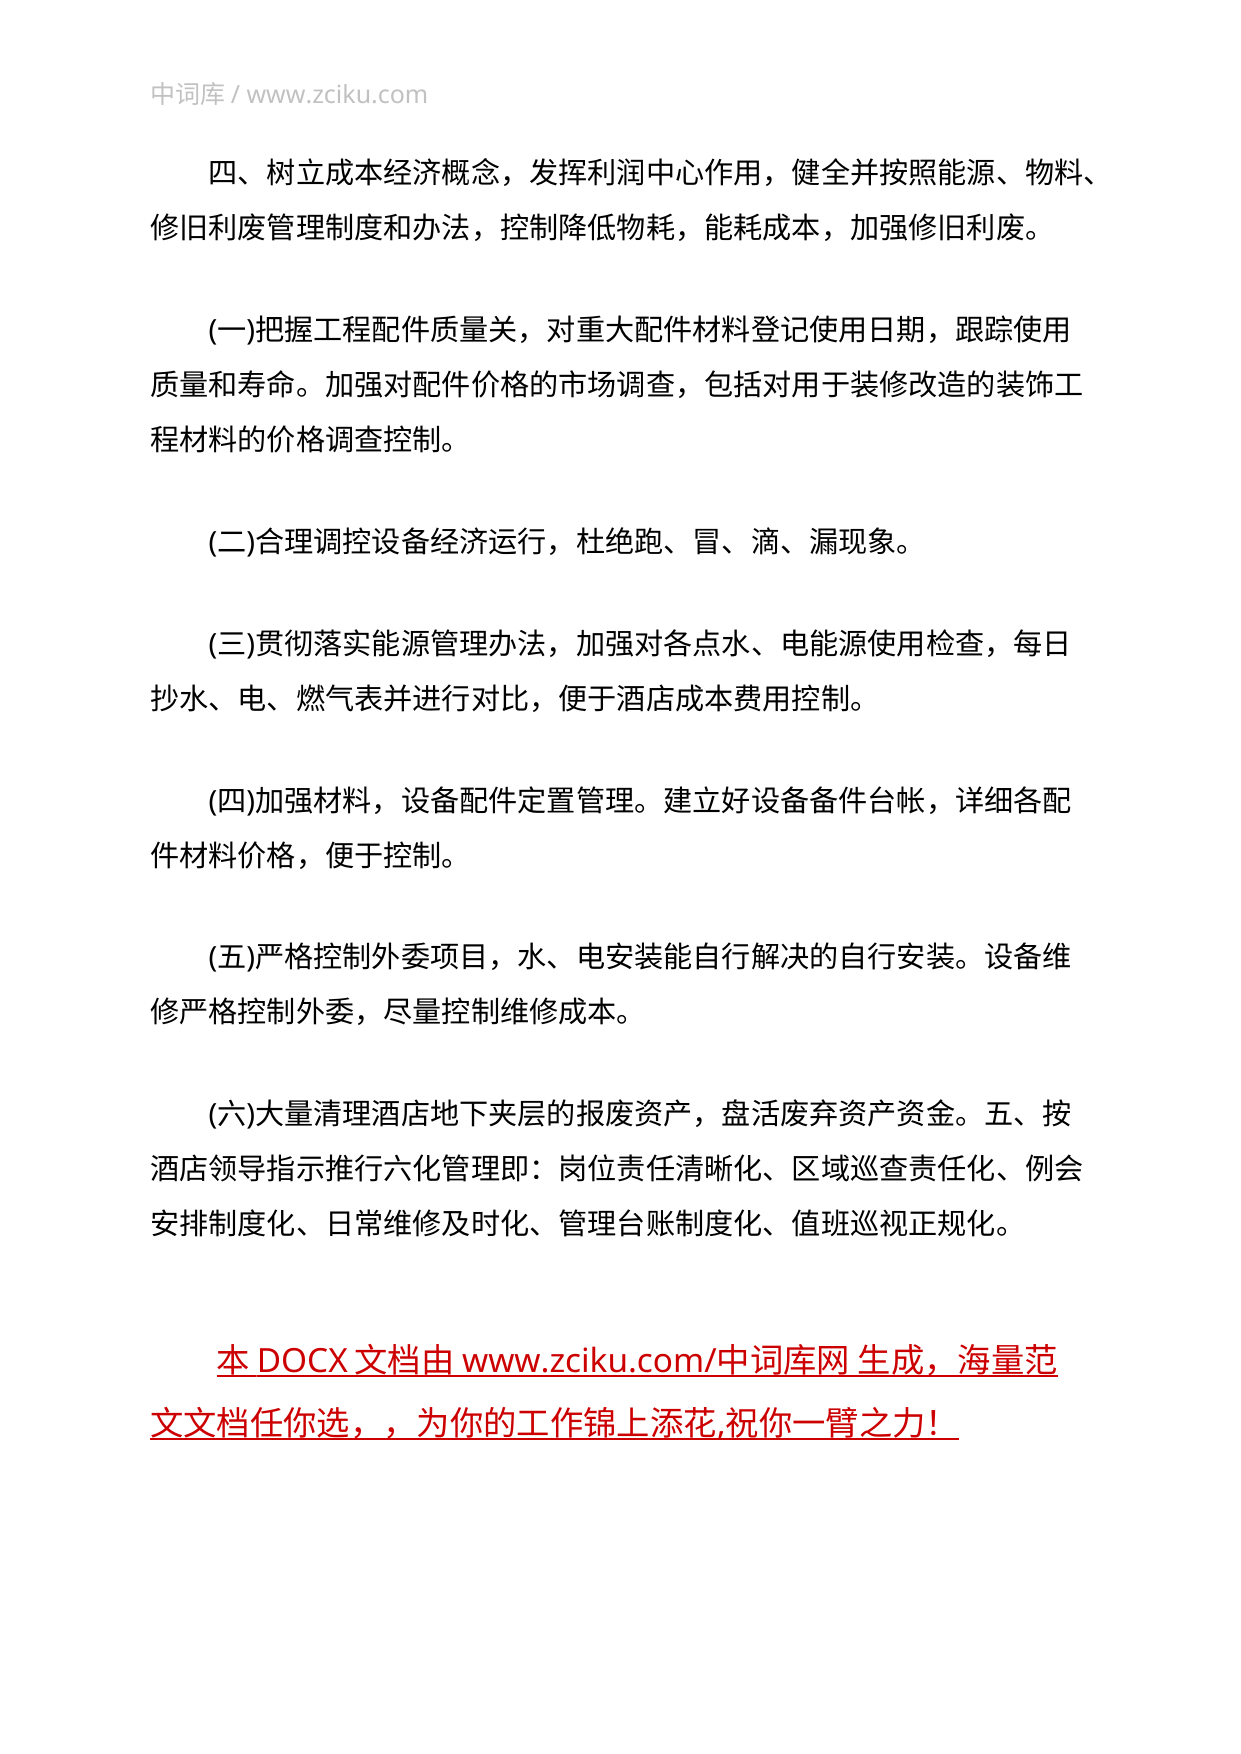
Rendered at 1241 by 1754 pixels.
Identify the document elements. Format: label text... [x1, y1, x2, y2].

text (三)贯彻落实能源管理办法，加强对各点水、电能源使用检查，每日抄水、电、燃气表并进行对比，便于酒店成本费用控制。 [150, 620, 1090, 718]
text (四)加强材料，设备配件定置管理。建立好设备备件台帐，详细各配件材料价格，便于控制。 [150, 777, 1090, 874]
text 四、树立成本经济概念，发挥利润中心作用，健全并按照能源、物料、修旧利废管理制度和办法，控制降低物耗，能耗成本，加强修旧利废。 [150, 150, 1090, 247]
text (二)合理调控设备经济运行，杜绝跑、冒、滴、漏现象。 [150, 518, 1090, 561]
text 本DOCX文档由 www.zciku.com/中词库网 生成，海量范文文档任你选，，为你的工作锦上添花,祝你一臂之力！ [150, 1333, 1090, 1445]
text (六)大量清理酒店地下夹层的报废资产，盘活废弃资产资金。五、按酒店领导指示推行六化管理即：岗位责任清晰化、区域巡查责任化、例会安排制度化、日常维修及时化、管理台账制度化、值班巡视正规化。 [150, 1091, 1090, 1243]
text (一)把握工程配件质量关，对重大配件材料登记使用日期，跟踪使用质量和寿命。加强对配件价格的市场调查，包括对用于装修改造的装饰工程材料的价格调查控制。 [150, 307, 1090, 459]
text (五)严格控制外委项目，水、电安装能自行解决的自行安装。设备维修严格控制外委，尽量控制维修成本。 [150, 934, 1090, 1031]
